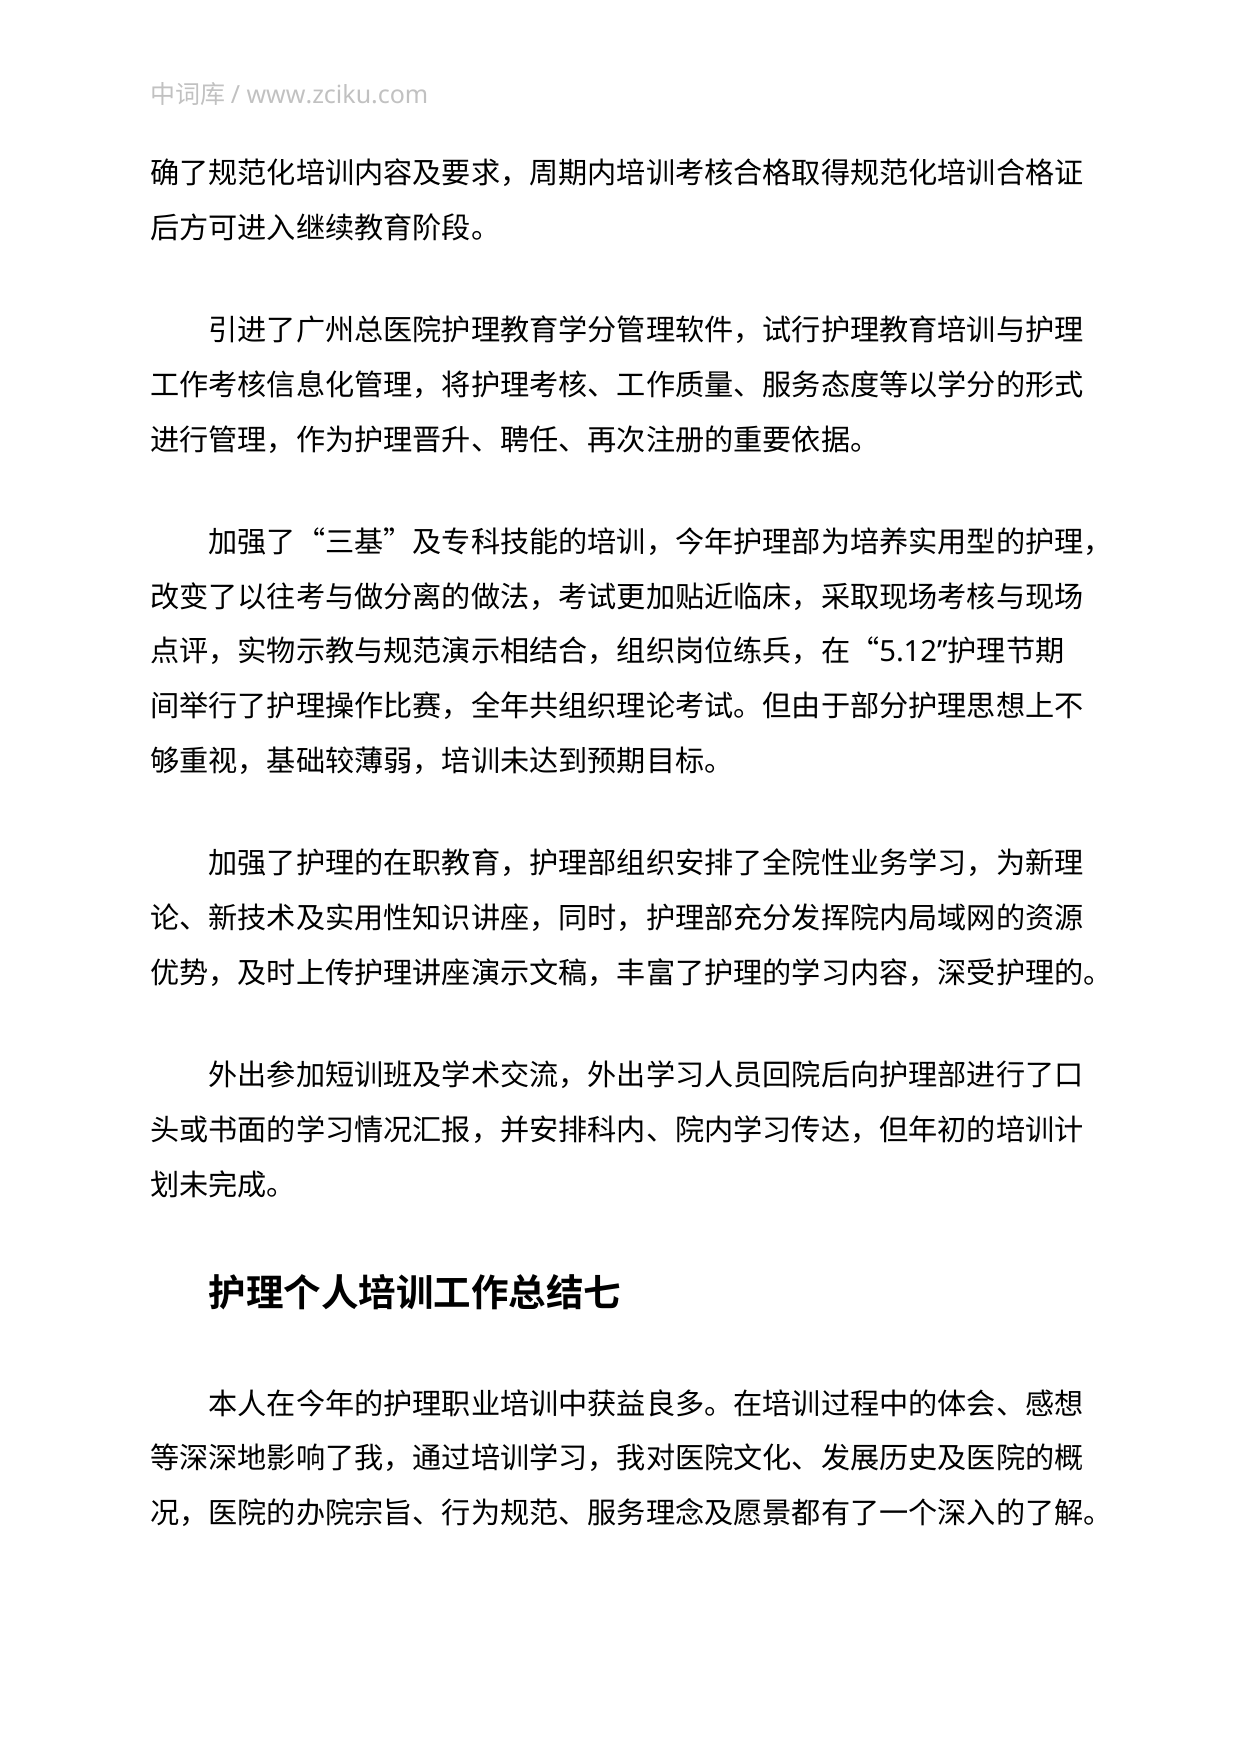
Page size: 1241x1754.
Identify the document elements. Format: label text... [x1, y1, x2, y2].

text 引进了广州总医院护理教育学分管理软件，试行护理教育培训与护理工作考核信息化管理，将护理考核、工作质量、服务态度等以学分的形式进行管理，作为护理晋升、聘任、再次注册的重要依据。 [150, 307, 1090, 459]
text 本人在今年的护理职业培训中获益良多。在培训过程中的体会、感想等深深地影响了我，通过培训学习，我对医院文化、发展历史及医院的概况，医院的办院宗旨、行为规范、服务理念及愿景都有了一个深入的了解。 [150, 1380, 1090, 1532]
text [150, 150, 1090, 247]
text 外出参加短训班及学术交流，外出学习人员回院后向护理部进行了口头或书面的学习情况汇报，并安排科内、院内学习传达，但年初的培训计划未完成。 [150, 1051, 1090, 1203]
text 护理个人培训工作总结七 [150, 1263, 1090, 1317]
text 加强了“三基”及专科技能的培训，今年护理部为培养实用型的护理，改变了以往考与做分离的做法，考试更加贴近临床，采取现场考核与现场点评，实物示教与规范演示相结合，组织岗位练兵，在“5.12”护理节期间举行了护理操作比赛，全年共组织理论考试。但由于部分护理思想上不够重视，基础较薄弱，培训未达到预期目标。 [150, 518, 1090, 780]
text 加强了护理的在职教育，护理部组织安排了全院性业务学习，为新理论、新技术及实用性知识讲座，同时，护理部充分发挥院内局域网的资源优势，及时上传护理讲座演示文稿，丰富了护理的学习内容，深受护理的。 [150, 840, 1090, 992]
